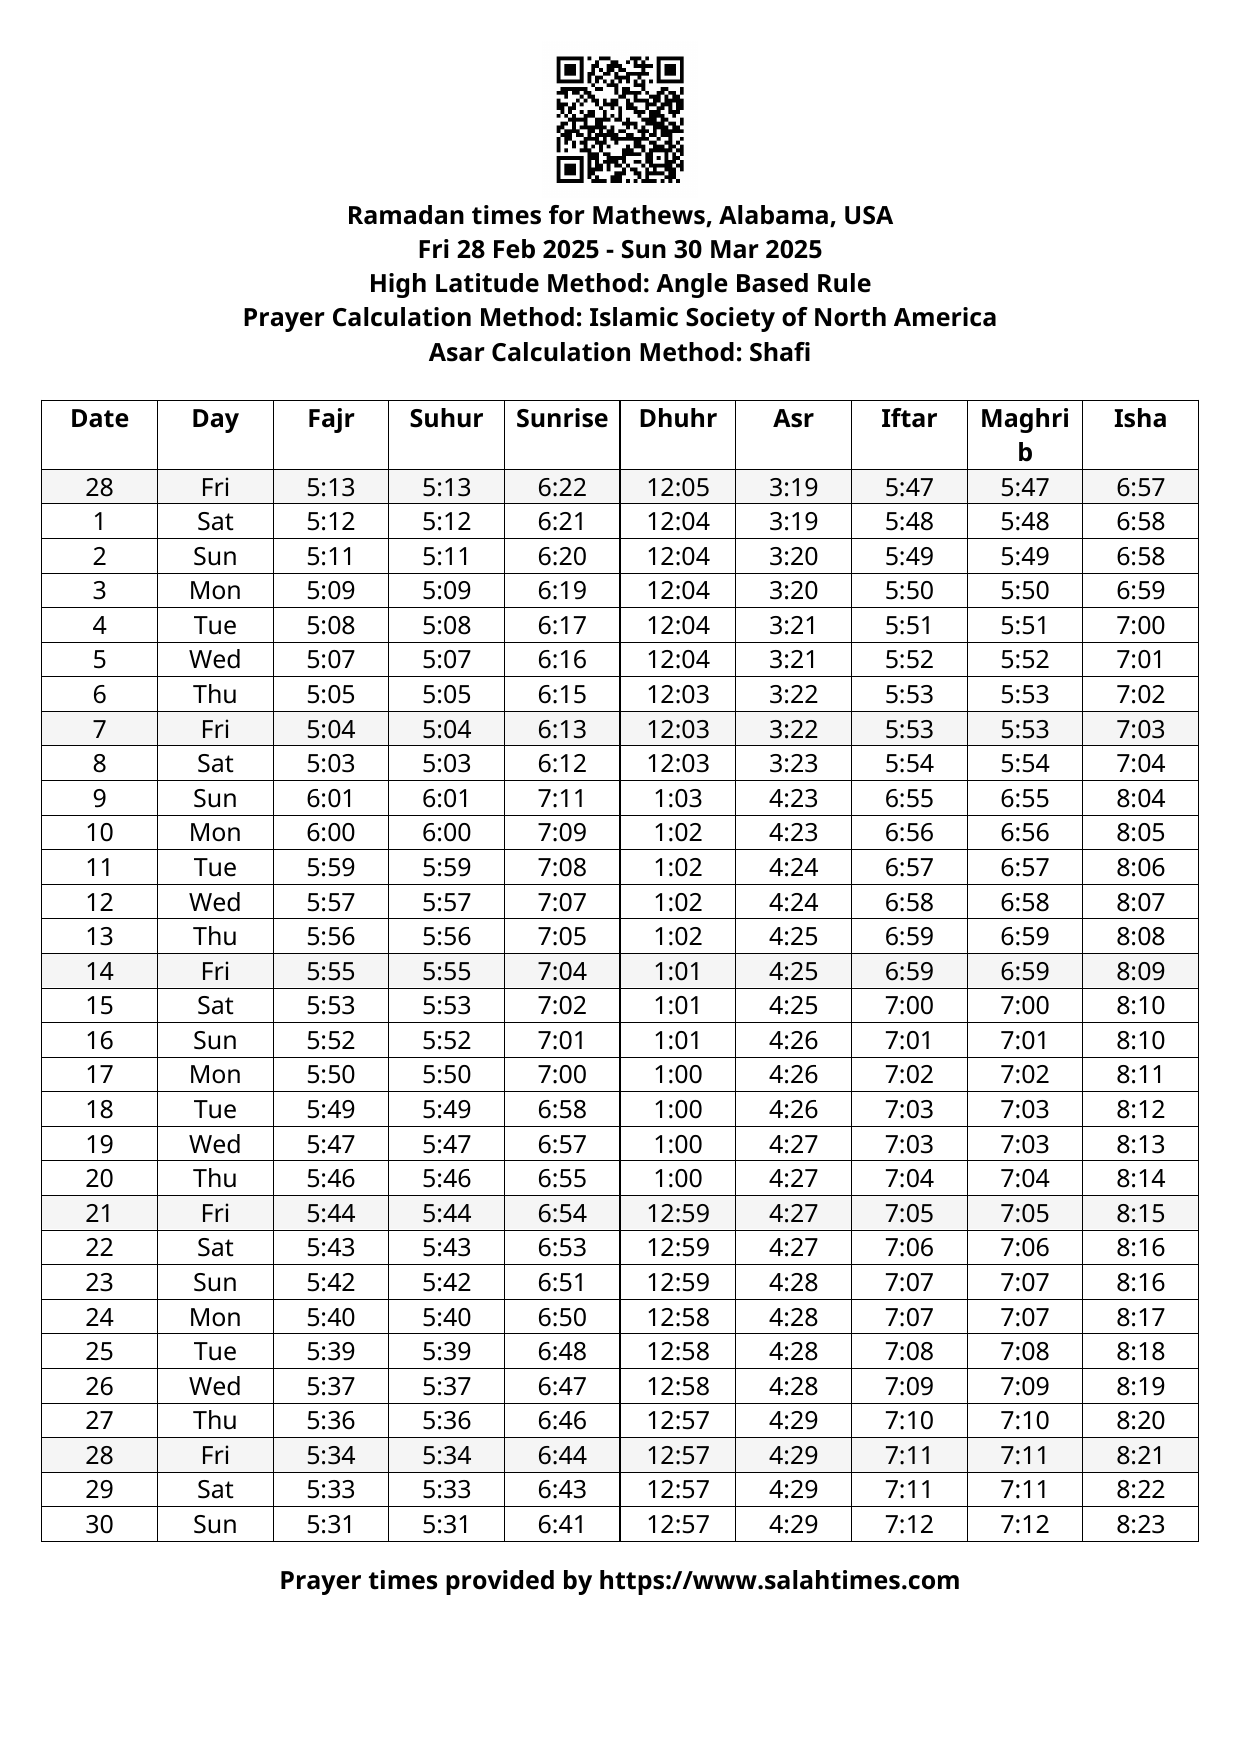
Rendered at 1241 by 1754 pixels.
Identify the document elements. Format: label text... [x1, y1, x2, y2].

table_cell 5:42 [389, 1265, 504, 1299]
table_cell 10 [42, 816, 157, 849]
table_cell 5:12 [274, 504, 388, 538]
table_cell 28 [42, 470, 157, 503]
table_cell Tue [158, 1334, 273, 1368]
table_cell 4 [42, 608, 157, 642]
table_cell 6:00 [274, 816, 388, 849]
table_cell 4:23 [736, 816, 851, 849]
table_cell 5:51 [852, 608, 967, 642]
table_cell 5:53 [274, 989, 388, 1022]
table_cell 3:20 [736, 539, 851, 572]
table_cell 6:41 [505, 1507, 619, 1541]
table_cell 5:53 [389, 989, 504, 1022]
table_cell 5:07 [274, 643, 388, 676]
table_cell 4:26 [736, 1023, 851, 1057]
table_header Fajr [274, 401, 388, 469]
picture [542, 41, 699, 198]
table_cell 5:54 [968, 746, 1082, 780]
text Prayer Calculation Method: Islamic Society of North America [42, 300, 1198, 334]
table_cell 5:43 [274, 1231, 388, 1264]
table_cell 6:55 [852, 781, 967, 814]
text High Latitude Method: Angle Based Rule [42, 266, 1198, 300]
table_header Maghrib [968, 401, 1082, 469]
table_cell 12:58 [621, 1334, 735, 1368]
table_cell 7:04 [505, 954, 619, 987]
table_cell 4:28 [736, 1369, 851, 1402]
table_cell 4:25 [736, 919, 851, 953]
table_cell 7:02 [968, 1058, 1082, 1091]
table_cell 7 [42, 712, 157, 745]
table_cell Mon [158, 574, 273, 607]
table_cell 5:53 [852, 712, 967, 745]
table_cell 1 [42, 504, 157, 538]
table_cell 5:37 [274, 1369, 388, 1402]
table_cell 7:09 [968, 1369, 1082, 1402]
table_cell 24 [42, 1300, 157, 1333]
table_cell 7:03 [852, 1127, 967, 1160]
table_cell 12:04 [621, 643, 735, 676]
table_cell 7:03 [968, 1092, 1082, 1126]
table_cell 5:54 [852, 746, 967, 780]
table_cell Sat [158, 1231, 273, 1264]
table_cell 7:07 [968, 1265, 1082, 1299]
table_cell 6:54 [505, 1196, 619, 1229]
table_cell 6:58 [1083, 504, 1198, 538]
table_header Isha [1083, 401, 1198, 469]
table_header Dhuhr [621, 401, 735, 469]
table_cell 12:57 [621, 1473, 735, 1506]
table_cell Wed [158, 1369, 273, 1402]
table_cell 5:05 [389, 677, 504, 711]
table_cell 5:59 [389, 850, 504, 884]
table_cell 1:01 [621, 989, 735, 1022]
table_cell 5:09 [274, 574, 388, 607]
table_cell 7:12 [968, 1507, 1082, 1541]
table_cell 2 [42, 539, 157, 572]
table_cell 7:02 [852, 1058, 967, 1091]
table_cell Wed [158, 1127, 273, 1160]
table_cell 4:29 [736, 1404, 851, 1437]
table_cell Sun [158, 1265, 273, 1299]
table_cell 12:04 [621, 539, 735, 572]
table_cell 5:50 [389, 1058, 504, 1091]
table_cell 8:09 [1083, 954, 1198, 987]
table_cell Sat [158, 989, 273, 1022]
text Prayer times provided by https://www.salahtimes.com [42, 1563, 1198, 1597]
table_cell 6:19 [505, 574, 619, 607]
table_cell 5:46 [389, 1161, 504, 1195]
table_cell 5:57 [274, 885, 388, 918]
table_cell 22 [42, 1231, 157, 1264]
table_cell 7:00 [968, 989, 1082, 1022]
table_cell 6:53 [505, 1231, 619, 1264]
table_cell 6:16 [505, 643, 619, 676]
table_cell 3 [42, 574, 157, 607]
table_cell 12 [42, 885, 157, 918]
table_cell 7:07 [505, 885, 619, 918]
table_cell 12:58 [621, 1369, 735, 1402]
table_cell 12:57 [621, 1507, 735, 1541]
table_cell 4:24 [736, 885, 851, 918]
table_cell 5:56 [389, 919, 504, 953]
table_cell 7:00 [1083, 608, 1198, 642]
table_cell 8:22 [1083, 1473, 1198, 1506]
table_cell 6:56 [852, 816, 967, 849]
table_cell 7:11 [505, 781, 619, 814]
table_cell 5:57 [389, 885, 504, 918]
table_cell 12:59 [621, 1231, 735, 1264]
table_cell 8 [42, 746, 157, 780]
table_cell 26 [42, 1369, 157, 1402]
table_cell 7:06 [968, 1231, 1082, 1264]
table_cell Tue [158, 1092, 273, 1126]
table_cell Fri [158, 1196, 273, 1229]
table_cell 7:03 [852, 1092, 967, 1126]
table_cell 5:34 [274, 1438, 388, 1472]
table_cell 19 [42, 1127, 157, 1160]
table_cell 5:53 [968, 677, 1082, 711]
table_cell 16 [42, 1023, 157, 1057]
table_cell 6:58 [968, 885, 1082, 918]
table_cell 5:11 [274, 539, 388, 572]
table_cell 5:42 [274, 1265, 388, 1299]
table_cell 1:02 [621, 885, 735, 918]
table_cell 3:22 [736, 677, 851, 711]
table_cell 5:47 [852, 470, 967, 503]
text Asar Calculation Method: Shafi [42, 334, 1198, 368]
table_cell 6:57 [852, 850, 967, 884]
table_cell 5:31 [274, 1507, 388, 1541]
table_cell 5:05 [274, 677, 388, 711]
table_cell 5:49 [274, 1092, 388, 1126]
table_cell Mon [158, 1058, 273, 1091]
table_cell 12:57 [621, 1438, 735, 1472]
table_cell 4:26 [736, 1058, 851, 1091]
table_cell 5:49 [852, 539, 967, 572]
table_cell 7:04 [852, 1161, 967, 1195]
table_cell 5:12 [389, 504, 504, 538]
table_cell Sun [158, 1507, 273, 1541]
table_cell 4:29 [736, 1473, 851, 1506]
table_cell 6:57 [1083, 470, 1198, 503]
table_cell 7:10 [852, 1404, 967, 1437]
table_cell 28 [42, 1438, 157, 1472]
table_cell 3:21 [736, 608, 851, 642]
table_cell 25 [42, 1334, 157, 1368]
table_cell 7:11 [968, 1473, 1082, 1506]
table_cell 5:37 [389, 1369, 504, 1402]
table_cell Sun [158, 1023, 273, 1057]
table_cell 12:04 [621, 504, 735, 538]
table_cell 4:27 [736, 1231, 851, 1264]
table_cell 3:19 [736, 470, 851, 503]
table_cell 7:00 [505, 1058, 619, 1091]
table_cell 6:43 [505, 1473, 619, 1506]
table_cell Thu [158, 919, 273, 953]
table_header Iftar [852, 401, 967, 469]
table_cell 7:07 [852, 1300, 967, 1333]
table_cell 17 [42, 1058, 157, 1091]
table_cell 14 [42, 954, 157, 987]
table_cell 6:57 [968, 850, 1082, 884]
table_cell 5:13 [389, 470, 504, 503]
table_cell 5:33 [274, 1473, 388, 1506]
table_cell 4:25 [736, 989, 851, 1022]
table_cell 6:55 [968, 781, 1082, 814]
table_cell 5:44 [274, 1196, 388, 1229]
table_cell 5:44 [389, 1196, 504, 1229]
table_cell 8:23 [1083, 1507, 1198, 1541]
table_cell 8:17 [1083, 1300, 1198, 1333]
table_cell 5:55 [389, 954, 504, 987]
table_cell 4:24 [736, 850, 851, 884]
table_cell 5:50 [968, 574, 1082, 607]
table_cell Sat [158, 746, 273, 780]
table_cell 6:22 [505, 470, 619, 503]
table_cell 6:50 [505, 1300, 619, 1333]
table_cell 4:28 [736, 1300, 851, 1333]
table_cell 6:44 [505, 1438, 619, 1472]
table_cell 5:36 [389, 1404, 504, 1437]
table_cell 8:07 [1083, 885, 1198, 918]
table_cell 3:20 [736, 574, 851, 607]
table_cell 12:57 [621, 1404, 735, 1437]
table_cell 5:04 [389, 712, 504, 745]
table_cell 7:07 [968, 1300, 1082, 1333]
table_cell 29 [42, 1473, 157, 1506]
table_cell 6:59 [1083, 574, 1198, 607]
table_cell 8:16 [1083, 1231, 1198, 1264]
table_cell 5:13 [274, 470, 388, 503]
table_cell 8:08 [1083, 919, 1198, 953]
table_cell Fri [158, 470, 273, 503]
table_cell 8:21 [1083, 1438, 1198, 1472]
table_cell 6:17 [505, 608, 619, 642]
table_header Sunrise [505, 401, 619, 469]
table_cell 4:23 [736, 781, 851, 814]
table_cell 7:03 [968, 1127, 1082, 1160]
table_cell 5:48 [852, 504, 967, 538]
table_cell 7:05 [852, 1196, 967, 1229]
table_cell 7:02 [505, 989, 619, 1022]
table_cell 5:52 [389, 1023, 504, 1057]
table_cell 7:01 [852, 1023, 967, 1057]
table_cell 4:28 [736, 1334, 851, 1368]
table_cell Thu [158, 1161, 273, 1195]
table_cell Thu [158, 677, 273, 711]
table_cell Thu [158, 1404, 273, 1437]
table_cell 3:23 [736, 746, 851, 780]
table_cell 18 [42, 1092, 157, 1126]
table_cell 8:10 [1083, 989, 1198, 1022]
table_cell 6:58 [505, 1092, 619, 1126]
table_cell 6:59 [852, 954, 967, 987]
table_cell 3:22 [736, 712, 851, 745]
table_cell 8:06 [1083, 850, 1198, 884]
table_cell 12:05 [621, 470, 735, 503]
table_cell 7:01 [505, 1023, 619, 1057]
table_cell 4:26 [736, 1092, 851, 1126]
table_cell 6:59 [968, 954, 1082, 987]
table_cell 6:01 [274, 781, 388, 814]
table_cell 6:01 [389, 781, 504, 814]
table_cell 7:07 [852, 1265, 967, 1299]
table_cell Wed [158, 643, 273, 676]
table_cell 7:01 [1083, 643, 1198, 676]
table_cell 12:03 [621, 712, 735, 745]
table_cell 6:13 [505, 712, 619, 745]
table_cell 11 [42, 850, 157, 884]
table_cell 7:08 [968, 1334, 1082, 1368]
table_cell 7:00 [852, 989, 967, 1022]
table_cell 5:07 [389, 643, 504, 676]
table_cell 27 [42, 1404, 157, 1437]
table_cell 6:57 [505, 1127, 619, 1160]
text Ramadan times for Mathews, Alabama, USA [42, 198, 1198, 232]
table_cell 6:00 [389, 816, 504, 849]
table_header Day [158, 401, 273, 469]
table_cell 5:47 [274, 1127, 388, 1160]
table_cell 5:40 [389, 1300, 504, 1333]
table_cell Sun [158, 539, 273, 572]
table_cell 5:50 [274, 1058, 388, 1091]
table_cell 5:55 [274, 954, 388, 987]
table_cell 5:43 [389, 1231, 504, 1264]
table_cell 5:11 [389, 539, 504, 572]
table_cell 7:11 [968, 1438, 1082, 1472]
table_cell 6:55 [505, 1161, 619, 1195]
table_cell Wed [158, 885, 273, 918]
table_cell 12:04 [621, 608, 735, 642]
table_cell 6:21 [505, 504, 619, 538]
table_cell 6:58 [1083, 539, 1198, 572]
table_cell 5:09 [389, 574, 504, 607]
table_cell 5:53 [852, 677, 967, 711]
text Fri 28 Feb 2025 - Sun 30 Mar 2025 [42, 232, 1198, 266]
table_cell 12:04 [621, 574, 735, 607]
table_cell 5:39 [274, 1334, 388, 1368]
table_cell 7:01 [968, 1023, 1082, 1057]
table_cell 7:11 [852, 1438, 967, 1472]
table_cell 6 [42, 677, 157, 711]
table_cell 5:59 [274, 850, 388, 884]
table_cell 5:52 [274, 1023, 388, 1057]
table_cell 20 [42, 1161, 157, 1195]
table_cell 7:08 [505, 850, 619, 884]
table_cell Tue [158, 850, 273, 884]
table_cell 4:28 [736, 1265, 851, 1299]
table_cell 1:01 [621, 1023, 735, 1057]
table_cell 5:46 [274, 1161, 388, 1195]
table_cell 5:49 [968, 539, 1082, 572]
table_cell 12:59 [621, 1196, 735, 1229]
table_cell 23 [42, 1265, 157, 1299]
table_cell 8:05 [1083, 816, 1198, 849]
table_cell 6:46 [505, 1404, 619, 1437]
table_cell 1:01 [621, 954, 735, 987]
table_cell 8:16 [1083, 1265, 1198, 1299]
table_cell 7:12 [852, 1507, 967, 1541]
table_cell 5:08 [389, 608, 504, 642]
table_cell 5:49 [389, 1092, 504, 1126]
table_cell 5:08 [274, 608, 388, 642]
table_cell 7:05 [505, 919, 619, 953]
table_cell 7:11 [852, 1473, 967, 1506]
table_cell 8:14 [1083, 1161, 1198, 1195]
table_cell 6:58 [852, 885, 967, 918]
table_cell 8:10 [1083, 1023, 1198, 1057]
table_cell 6:48 [505, 1334, 619, 1368]
table_cell Fri [158, 712, 273, 745]
table_cell 3:19 [736, 504, 851, 538]
table_cell 8:12 [1083, 1092, 1198, 1126]
table_cell 1:00 [621, 1127, 735, 1160]
table_cell 5:40 [274, 1300, 388, 1333]
table_cell 5:04 [274, 712, 388, 745]
table_cell 1:00 [621, 1161, 735, 1195]
table_cell 7:10 [968, 1404, 1082, 1437]
table_cell 6:59 [968, 919, 1082, 953]
table_cell 6:59 [852, 919, 967, 953]
table_cell 21 [42, 1196, 157, 1229]
table_header Suhur [389, 401, 504, 469]
table_header Date [42, 401, 157, 469]
table_cell Sat [158, 1473, 273, 1506]
table_cell 1:03 [621, 781, 735, 814]
table_cell 5:39 [389, 1334, 504, 1368]
table_cell 5:03 [389, 746, 504, 780]
table_cell Sat [158, 504, 273, 538]
table_cell 5:53 [968, 712, 1082, 745]
table_cell 7:05 [968, 1196, 1082, 1229]
table_cell 7:06 [852, 1231, 967, 1264]
table_cell 8:19 [1083, 1369, 1198, 1402]
table_cell 5:48 [968, 504, 1082, 538]
table_cell 4:25 [736, 954, 851, 987]
table_cell 6:20 [505, 539, 619, 572]
table_cell 1:02 [621, 816, 735, 849]
table_cell 7:08 [852, 1334, 967, 1368]
table_cell 12:03 [621, 677, 735, 711]
table_cell 4:29 [736, 1438, 851, 1472]
table_cell 5:52 [852, 643, 967, 676]
table_cell 8:04 [1083, 781, 1198, 814]
table_cell 5:51 [968, 608, 1082, 642]
table_cell 5:36 [274, 1404, 388, 1437]
table_cell 5:31 [389, 1507, 504, 1541]
table_cell 5:03 [274, 746, 388, 780]
table_cell 5:47 [389, 1127, 504, 1160]
table_cell 7:04 [1083, 746, 1198, 780]
table_cell 7:03 [1083, 712, 1198, 745]
table_cell Fri [158, 954, 273, 987]
table_cell 7:04 [968, 1161, 1082, 1195]
table_cell 30 [42, 1507, 157, 1541]
table_cell 9 [42, 781, 157, 814]
table_cell 8:20 [1083, 1404, 1198, 1437]
table_cell 6:51 [505, 1265, 619, 1299]
table_cell Fri [158, 1438, 273, 1472]
table_cell 12:03 [621, 746, 735, 780]
table_cell 7:09 [852, 1369, 967, 1402]
table_cell 4:27 [736, 1127, 851, 1160]
table_cell 5 [42, 643, 157, 676]
table_cell 6:12 [505, 746, 619, 780]
table_cell 5:50 [852, 574, 967, 607]
table_cell 1:02 [621, 919, 735, 953]
table_cell 8:18 [1083, 1334, 1198, 1368]
table_cell 13 [42, 919, 157, 953]
table_cell 4:27 [736, 1161, 851, 1195]
table_cell 6:47 [505, 1369, 619, 1402]
table_cell 6:15 [505, 677, 619, 711]
table_cell 8:11 [1083, 1058, 1198, 1091]
table_cell 1:00 [621, 1092, 735, 1126]
table_cell 4:27 [736, 1196, 851, 1229]
table_cell 5:52 [968, 643, 1082, 676]
table_cell 3:21 [736, 643, 851, 676]
table_cell 15 [42, 989, 157, 1022]
table_cell 8:15 [1083, 1196, 1198, 1229]
table_cell 5:33 [389, 1473, 504, 1506]
table_cell 1:00 [621, 1058, 735, 1091]
table_cell 4:29 [736, 1507, 851, 1541]
table_header Asr [736, 401, 851, 469]
table_cell 5:34 [389, 1438, 504, 1472]
table_cell 8:13 [1083, 1127, 1198, 1160]
table_cell 12:58 [621, 1300, 735, 1333]
table_cell Mon [158, 1300, 273, 1333]
table_cell 7:02 [1083, 677, 1198, 711]
table_cell 7:09 [505, 816, 619, 849]
table_cell 1:02 [621, 850, 735, 884]
table_cell Mon [158, 816, 273, 849]
table_cell Sun [158, 781, 273, 814]
table_cell Tue [158, 608, 273, 642]
table_cell 6:56 [968, 816, 1082, 849]
table_cell 5:56 [274, 919, 388, 953]
table_cell 12:59 [621, 1265, 735, 1299]
table_cell 5:47 [968, 470, 1082, 503]
